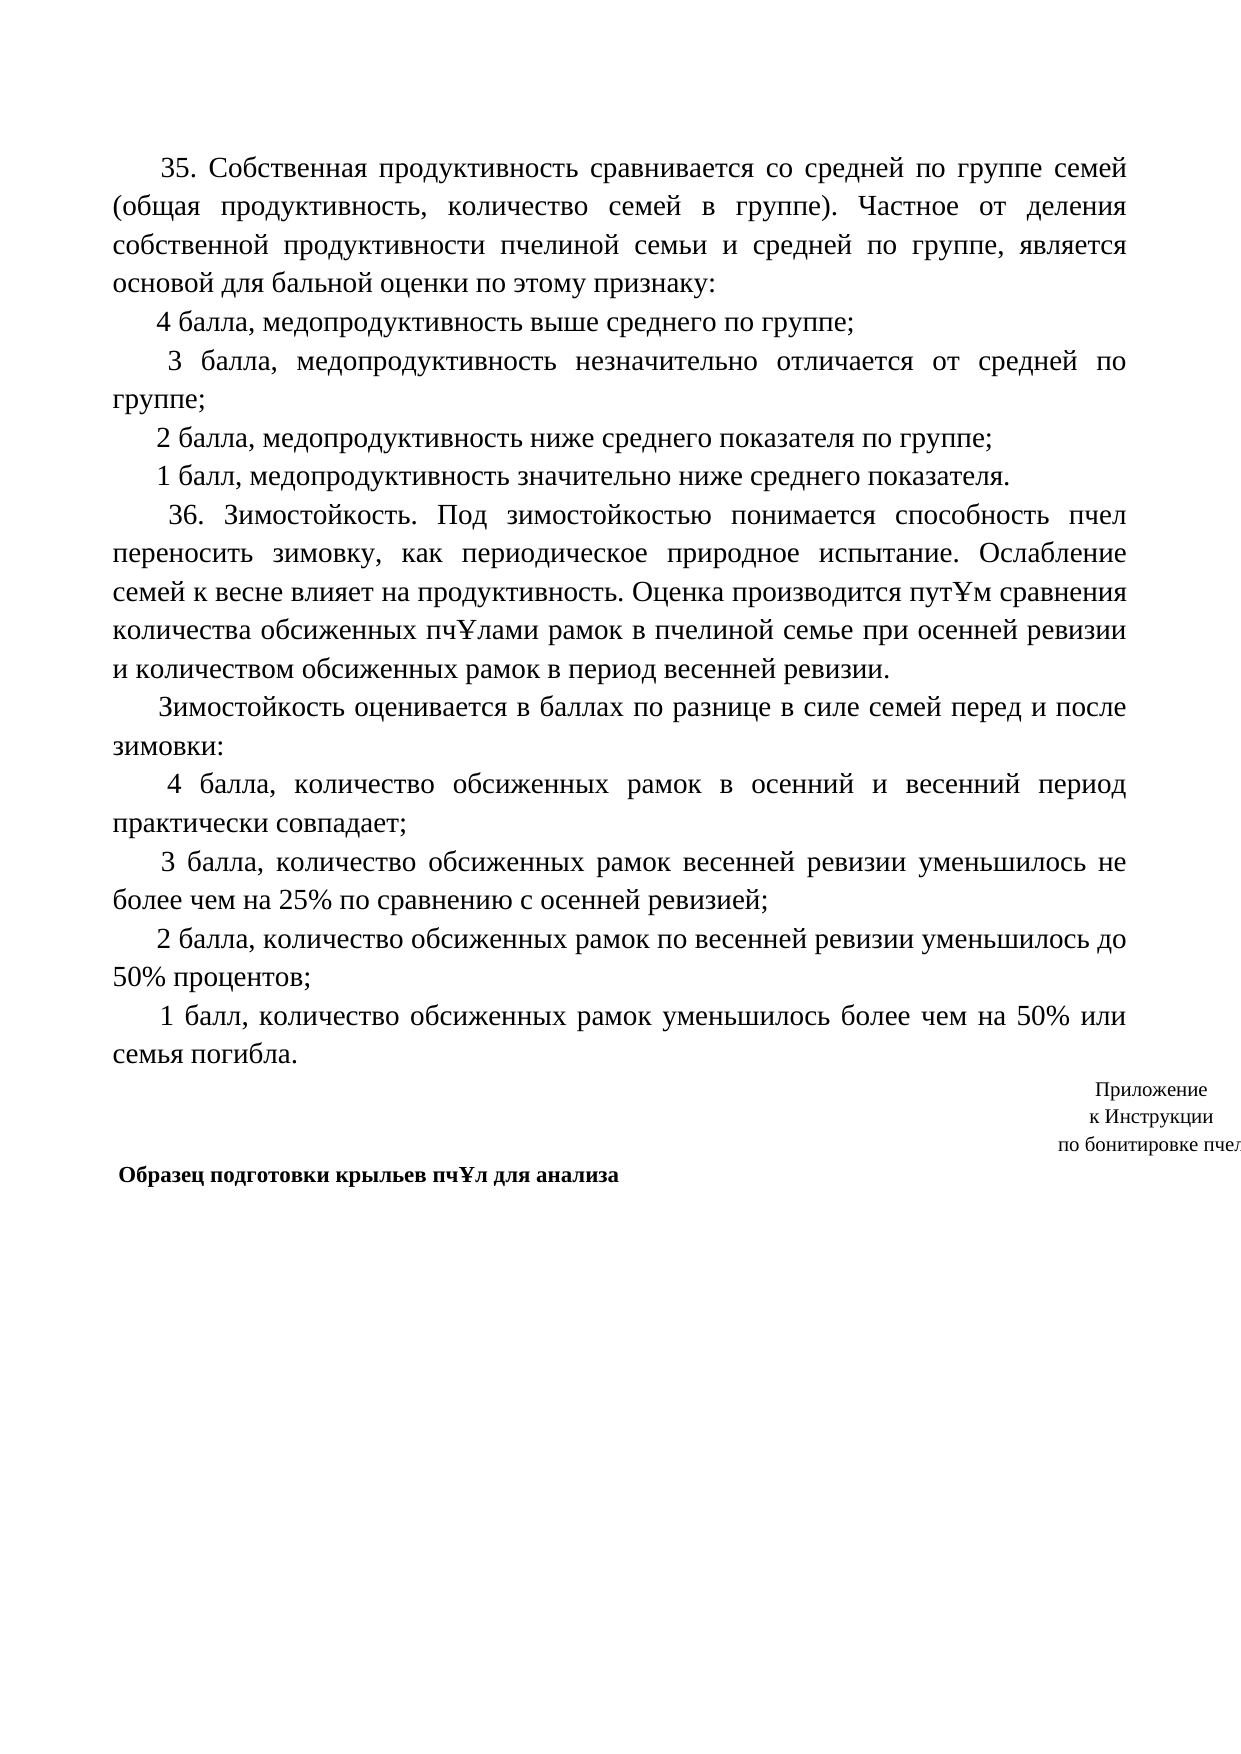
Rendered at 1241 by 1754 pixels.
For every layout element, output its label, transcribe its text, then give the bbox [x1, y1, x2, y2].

text 4 балла, количество обсиженных рамок в осенний и весенний период практически совпадает; [112, 767, 1128, 839]
text 3 балла, количество обсиженных рамок весенней ревизии уменьшилось не более чем на 25% по сравнению с осенней ревизией; [112, 844, 1128, 916]
text 4 балла, медопродуктивность выше среднего по группе; [112, 304, 1128, 338]
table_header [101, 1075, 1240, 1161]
text Образец подготовки крыльев пчҰл для анализа [112, 1161, 1128, 1188]
text 35. Собственная продуктивность сравнивается со средней по группе семей (общая продуктивность, количество семей в группе). Частное от деления собственной продуктивности пчелиной семьи и средней по группе, является основой для бальной оценки по этому признаку: [112, 150, 1128, 299]
text 1 балл, медопродуктивность значительно ниже среднего показателя. [112, 458, 1128, 492]
text 3 балла, медопродуктивность незначительно отличается от средней по группе; [112, 343, 1128, 415]
text 2 балла, количество обсиженных рамок по весенней ревизии уменьшилось до 50% процентов; [112, 921, 1128, 993]
text Зимостойкость оценивается в баллах по разнице в силе семей перед и после зимовки: [112, 689, 1128, 762]
text 2 балла, медопродуктивность ниже среднего показателя по группе; [112, 420, 1128, 453]
text 1 балл, количество обсиженных рамок уменьшилось более чем на 50% или семья погибла. [112, 998, 1128, 1070]
text 36. Зимостойкость. Под зимостойкостью понимается способность пчел переносить зимовку, как периодическое природное испытание. Ослабление семей к весне влияет на продуктивность. Оценка производится путҰм сравнения количества обсиженных пчҰлами рамок в пчелиной семье при осенней ревизии и количеством обсиженных рамок в период весенней ревизии. [112, 497, 1128, 684]
